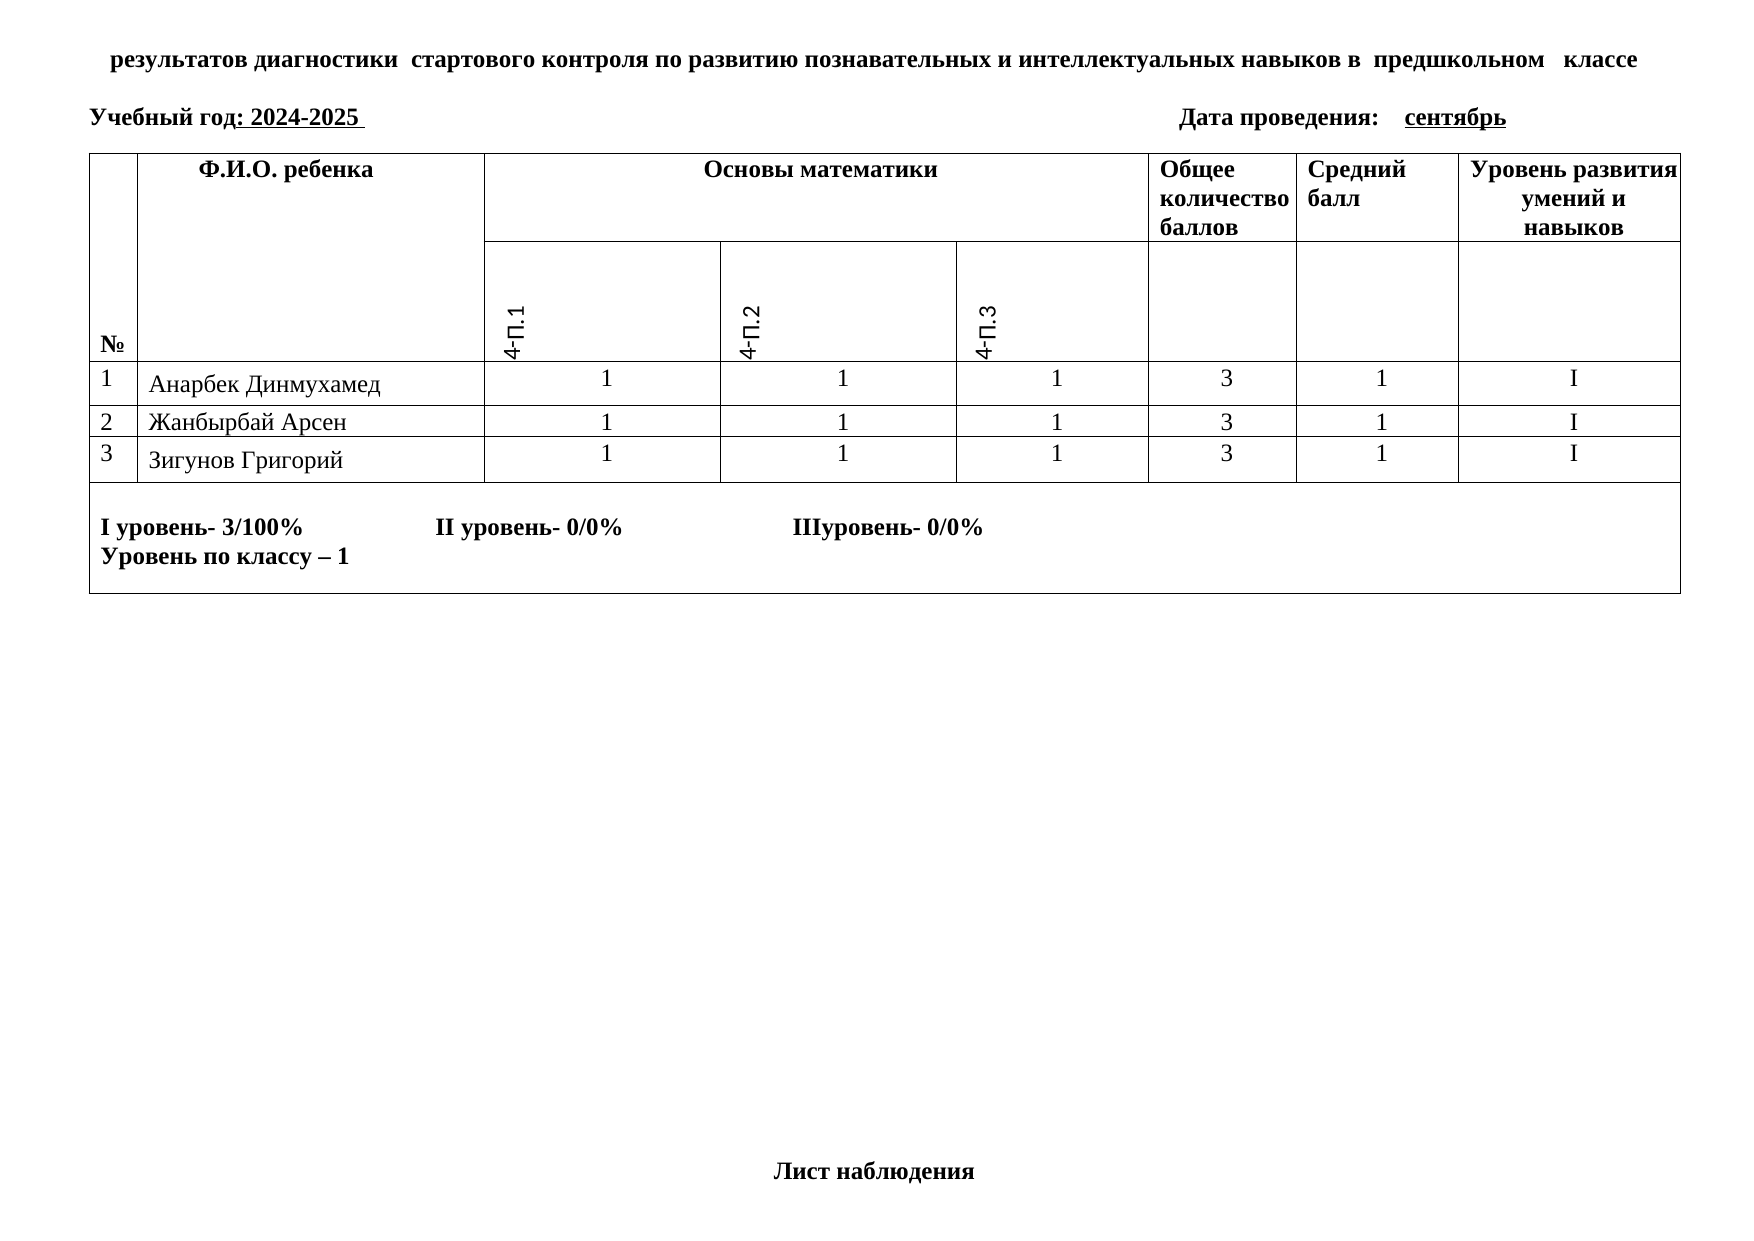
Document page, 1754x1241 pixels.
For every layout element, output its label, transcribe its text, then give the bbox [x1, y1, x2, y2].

table_cell 1 [957, 406, 1148, 436]
table_cell [1149, 242, 1296, 361]
table_cell [485, 242, 720, 361]
table_cell [721, 242, 956, 361]
table_cell I [1459, 362, 1680, 405]
table_cell 2 [90, 406, 137, 436]
table_cell 1 [1297, 437, 1458, 482]
table_cell 3 [1149, 406, 1296, 436]
text Лист наблюдения [89, 1153, 1660, 1187]
table_cell 1 [721, 362, 956, 405]
table_cell Жанбырбай Арсен [138, 406, 484, 436]
table_cell [1297, 242, 1458, 361]
text Учебный год: 2024-2025 Дата проведения: сентябрь [89, 98, 1668, 132]
table_cell I [1459, 406, 1680, 436]
table_header Уровень развития умений и навыков [1459, 154, 1680, 241]
table_cell 1 [485, 437, 720, 482]
table_cell 1 [1297, 406, 1458, 436]
table_cell 3 [1149, 362, 1296, 405]
table_cell [1459, 242, 1680, 361]
table_cell Зигунов Григорий [138, 437, 484, 482]
table_cell 1 [485, 362, 720, 405]
table_header Общее количество баллов [1149, 154, 1296, 241]
table_cell 1 [721, 406, 956, 436]
table_cell 1 [1297, 362, 1458, 405]
table_cell 1 [957, 362, 1148, 405]
table_header Ф.И.О. ребенка [138, 154, 484, 361]
table_cell Анарбек Динмухамед [138, 362, 484, 405]
table_cell 1 [721, 437, 956, 482]
table_header № [90, 154, 137, 361]
table_header Основы математики [485, 154, 1148, 241]
table_cell 1 [957, 437, 1148, 482]
table_cell 1 [90, 362, 137, 405]
table_header Средний балл [1297, 154, 1458, 241]
table_cell I уровень- 3/100% II уровень- 0/0% IIIуровень- 0/0% Уровень по классу – 1 [90, 483, 1680, 593]
table_cell I [1459, 437, 1680, 482]
table_cell 3 [1149, 437, 1296, 482]
table_cell 1 [485, 406, 720, 436]
table_cell 3 [90, 437, 137, 482]
table_cell [957, 242, 1148, 361]
text результатов диагностики стартового контроля по развитию познавательных и интеллектуальных навыков в предшкольном классе [89, 44, 1660, 73]
